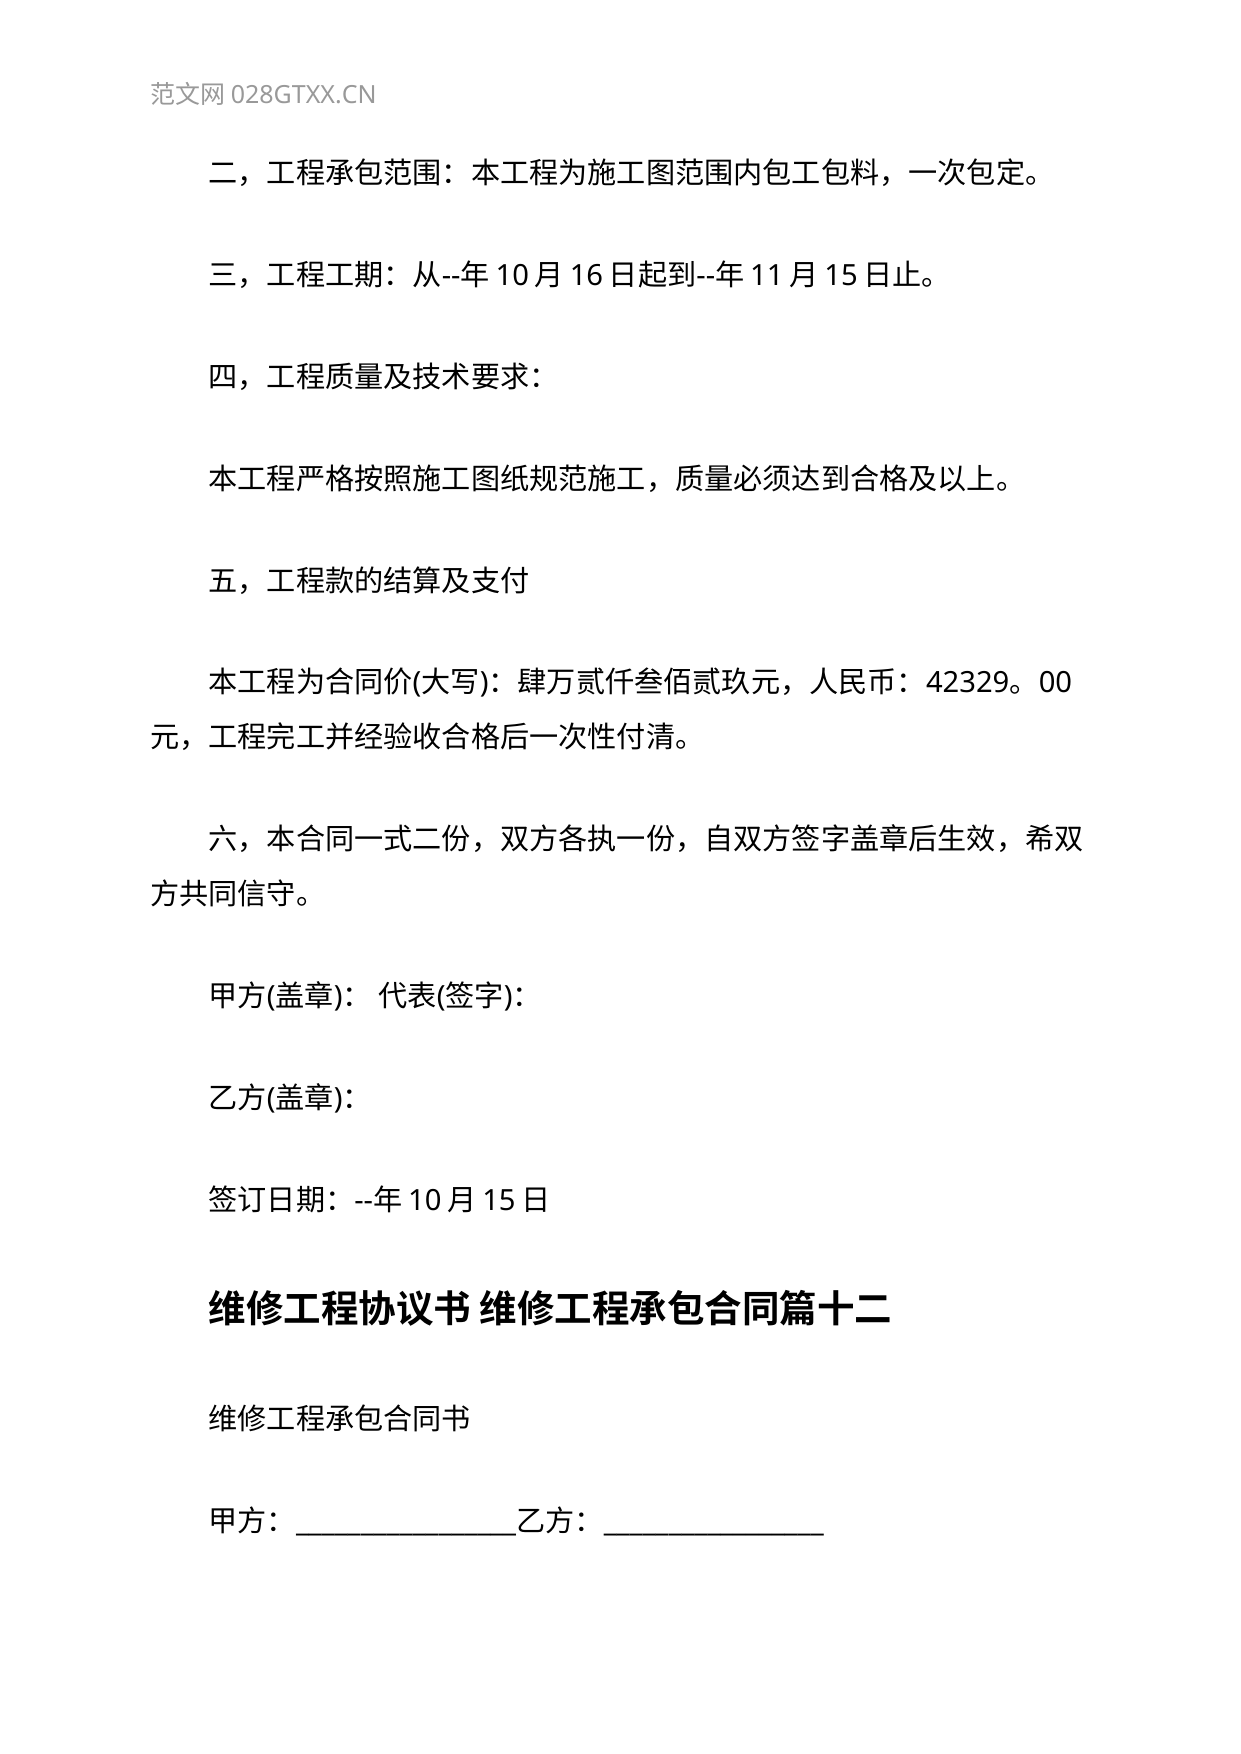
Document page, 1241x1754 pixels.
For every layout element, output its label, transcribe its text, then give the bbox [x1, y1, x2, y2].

text 本工程为合同价(大写)：肆万贰仟叁佰贰玖元，人民币：42329。00元，工程完工并经验收合格后一次性付清。 [150, 659, 1090, 756]
text 本工程严格按照施工图纸规范施工，质量必须达到合格及以上。 [150, 456, 1090, 498]
text 甲方(盖章)： 代表(签字)： [150, 972, 1090, 1015]
text 四，工程质量及技术要求： [150, 354, 1090, 396]
text 五，工程款的结算及支付 [150, 557, 1090, 599]
text 维修工程协议书 维修工程承包合同篇十二 [150, 1278, 1090, 1333]
text 签订日期：--年10月15日 [150, 1176, 1090, 1219]
text 维修工程承包合同书 [150, 1396, 1090, 1438]
text 六，本合同一式二份，双方各执一份，自双方签字盖章后生效，希双方共同信守。 [150, 816, 1090, 913]
text 三，工程工期：从--年10月16日起到--年11月15日止。 [150, 252, 1090, 294]
text 二，工程承包范围：本工程为施工图范围内包工包料，一次包定。 [150, 150, 1090, 192]
text 乙方(盖章)： [150, 1074, 1090, 1117]
text 甲方：_________________乙方：_________________ [150, 1498, 1090, 1540]
